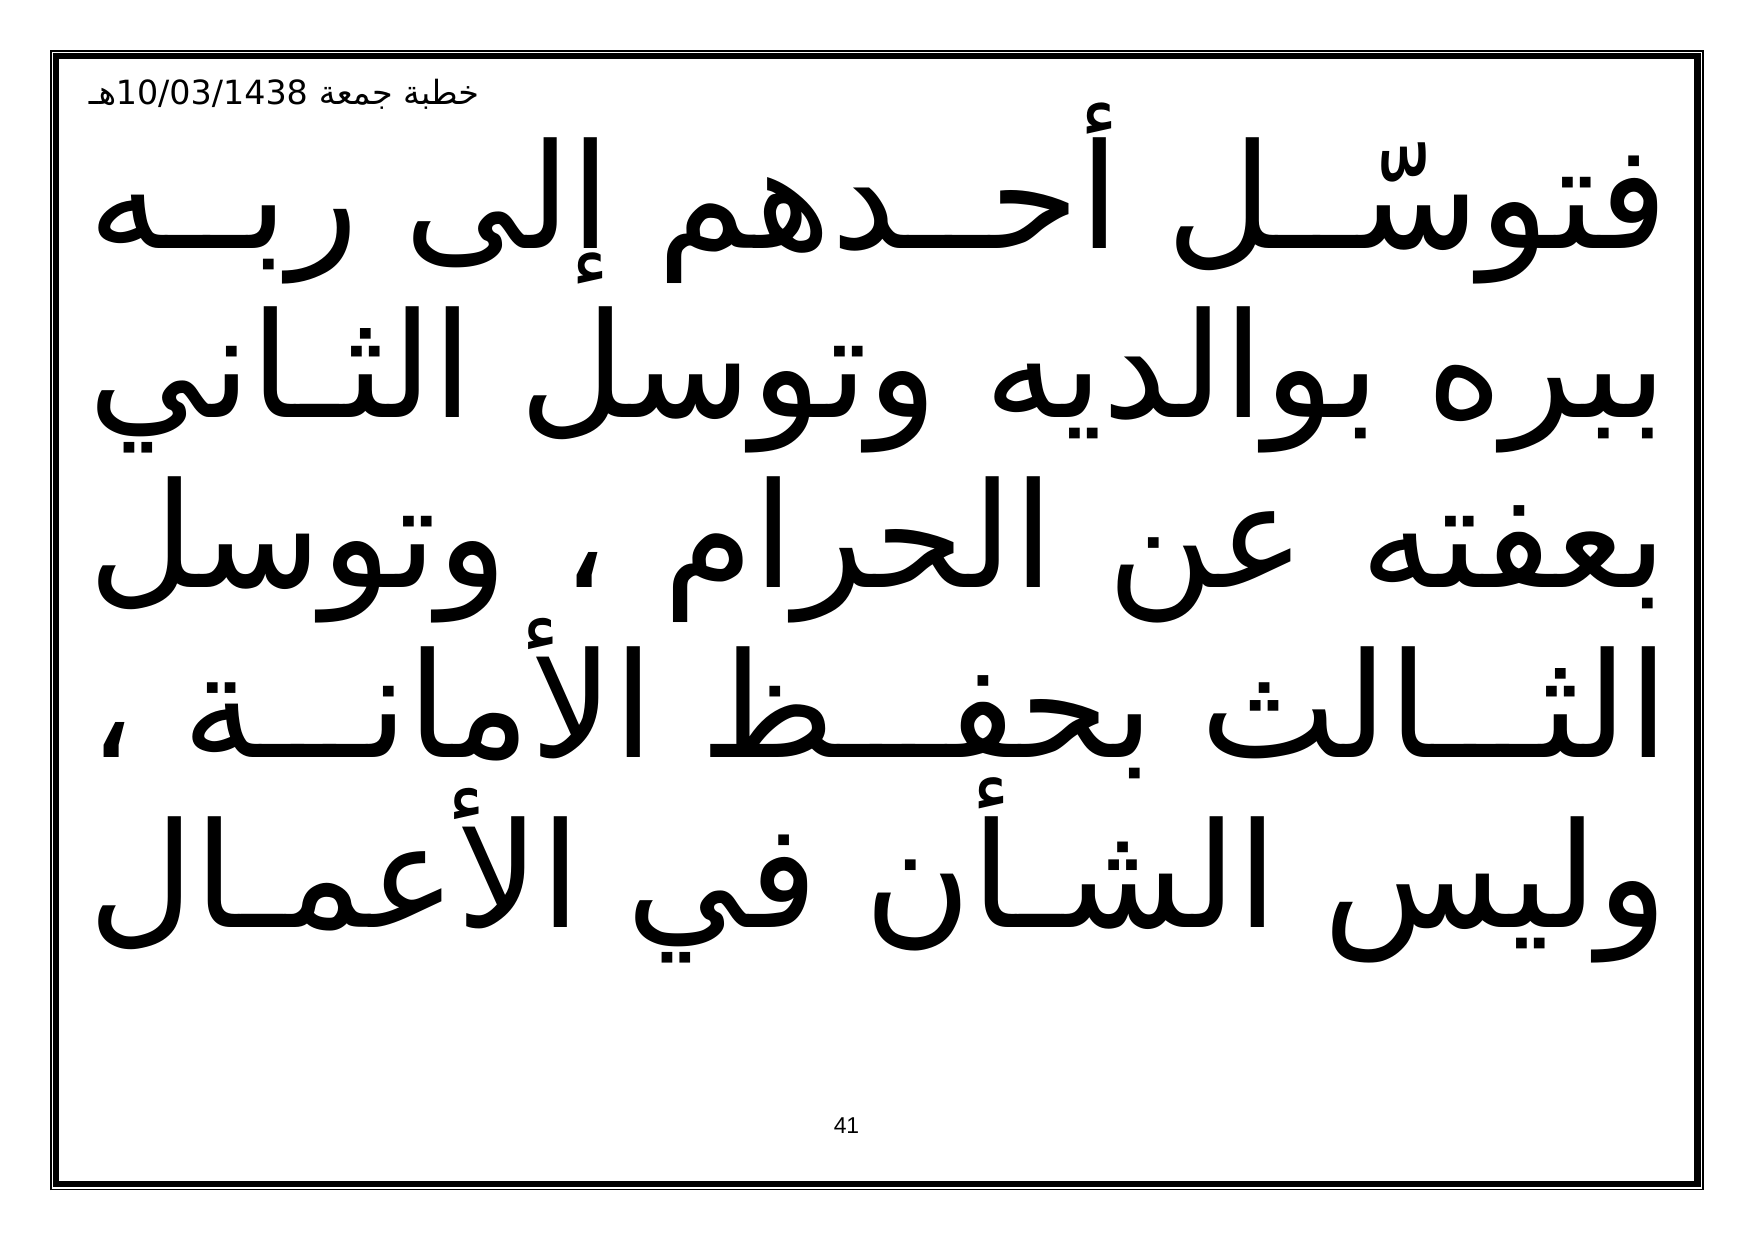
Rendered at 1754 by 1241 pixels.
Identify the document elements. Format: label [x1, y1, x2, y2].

text [89, 113, 1669, 962]
